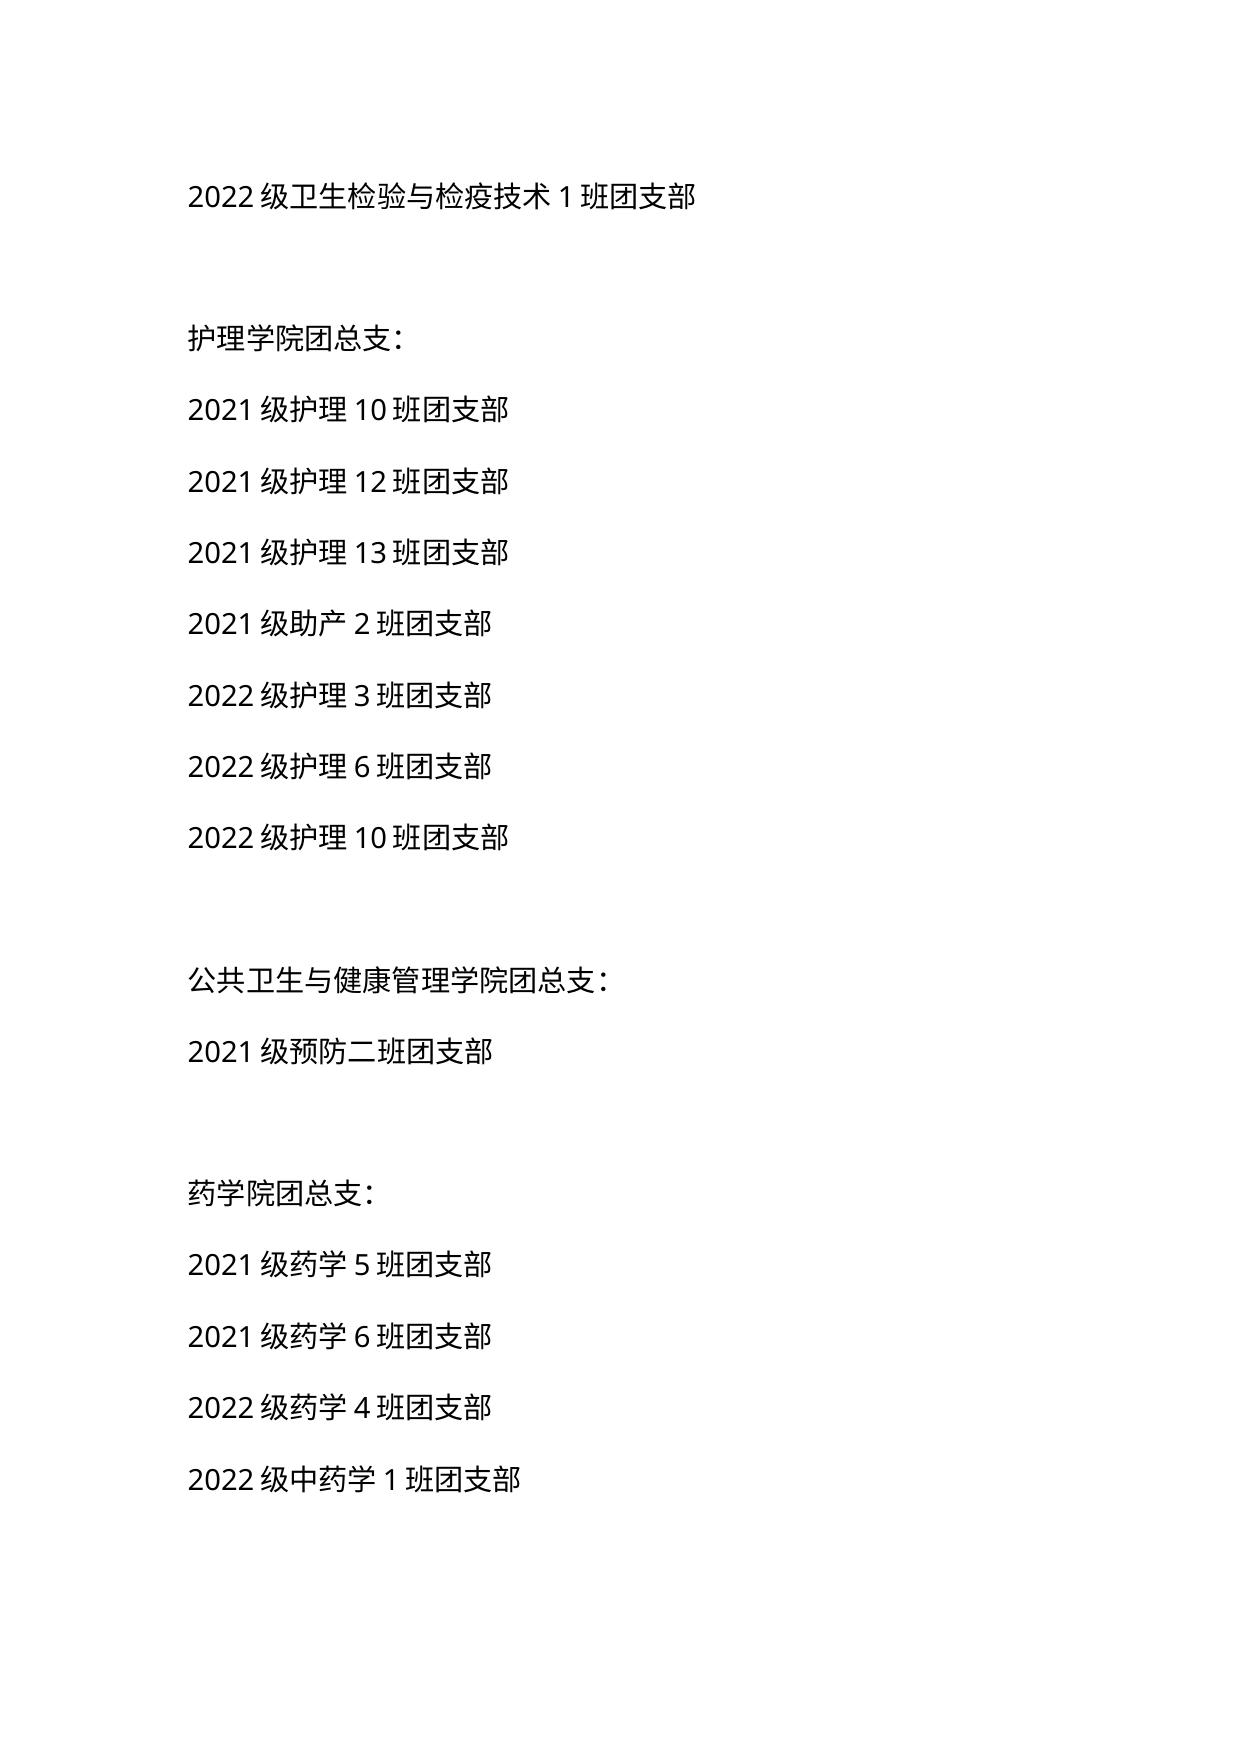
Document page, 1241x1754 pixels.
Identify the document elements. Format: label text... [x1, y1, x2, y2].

text 2021级护理10班团支部 [187, 376, 1053, 441]
text 药学院团总支： [187, 1159, 1053, 1224]
text 护理学院团总支： [187, 304, 1053, 369]
text 2022级护理3班团支部 [187, 661, 1053, 726]
text 2022级中药学1班团支部 [187, 1445, 1053, 1510]
text 2021级护理12班团支部 [187, 447, 1053, 512]
text 2021级护理13班团支部 [187, 518, 1053, 583]
text 2022级卫生检验与检疫技术1班团支部 [187, 162, 1053, 227]
text 2022级护理6班团支部 [187, 732, 1053, 797]
text 2021级助产2班团支部 [187, 589, 1053, 654]
text 2021级药学5班团支部 [187, 1231, 1053, 1296]
text 2021级预防二班团支部 [187, 1017, 1053, 1082]
text 2022级护理10班团支部 [187, 804, 1053, 869]
text 2022级药学4班团支部 [187, 1373, 1053, 1438]
text 公共卫生与健康管理学院团总支： [187, 946, 1053, 1011]
text 2021级药学6班团支部 [187, 1302, 1053, 1367]
